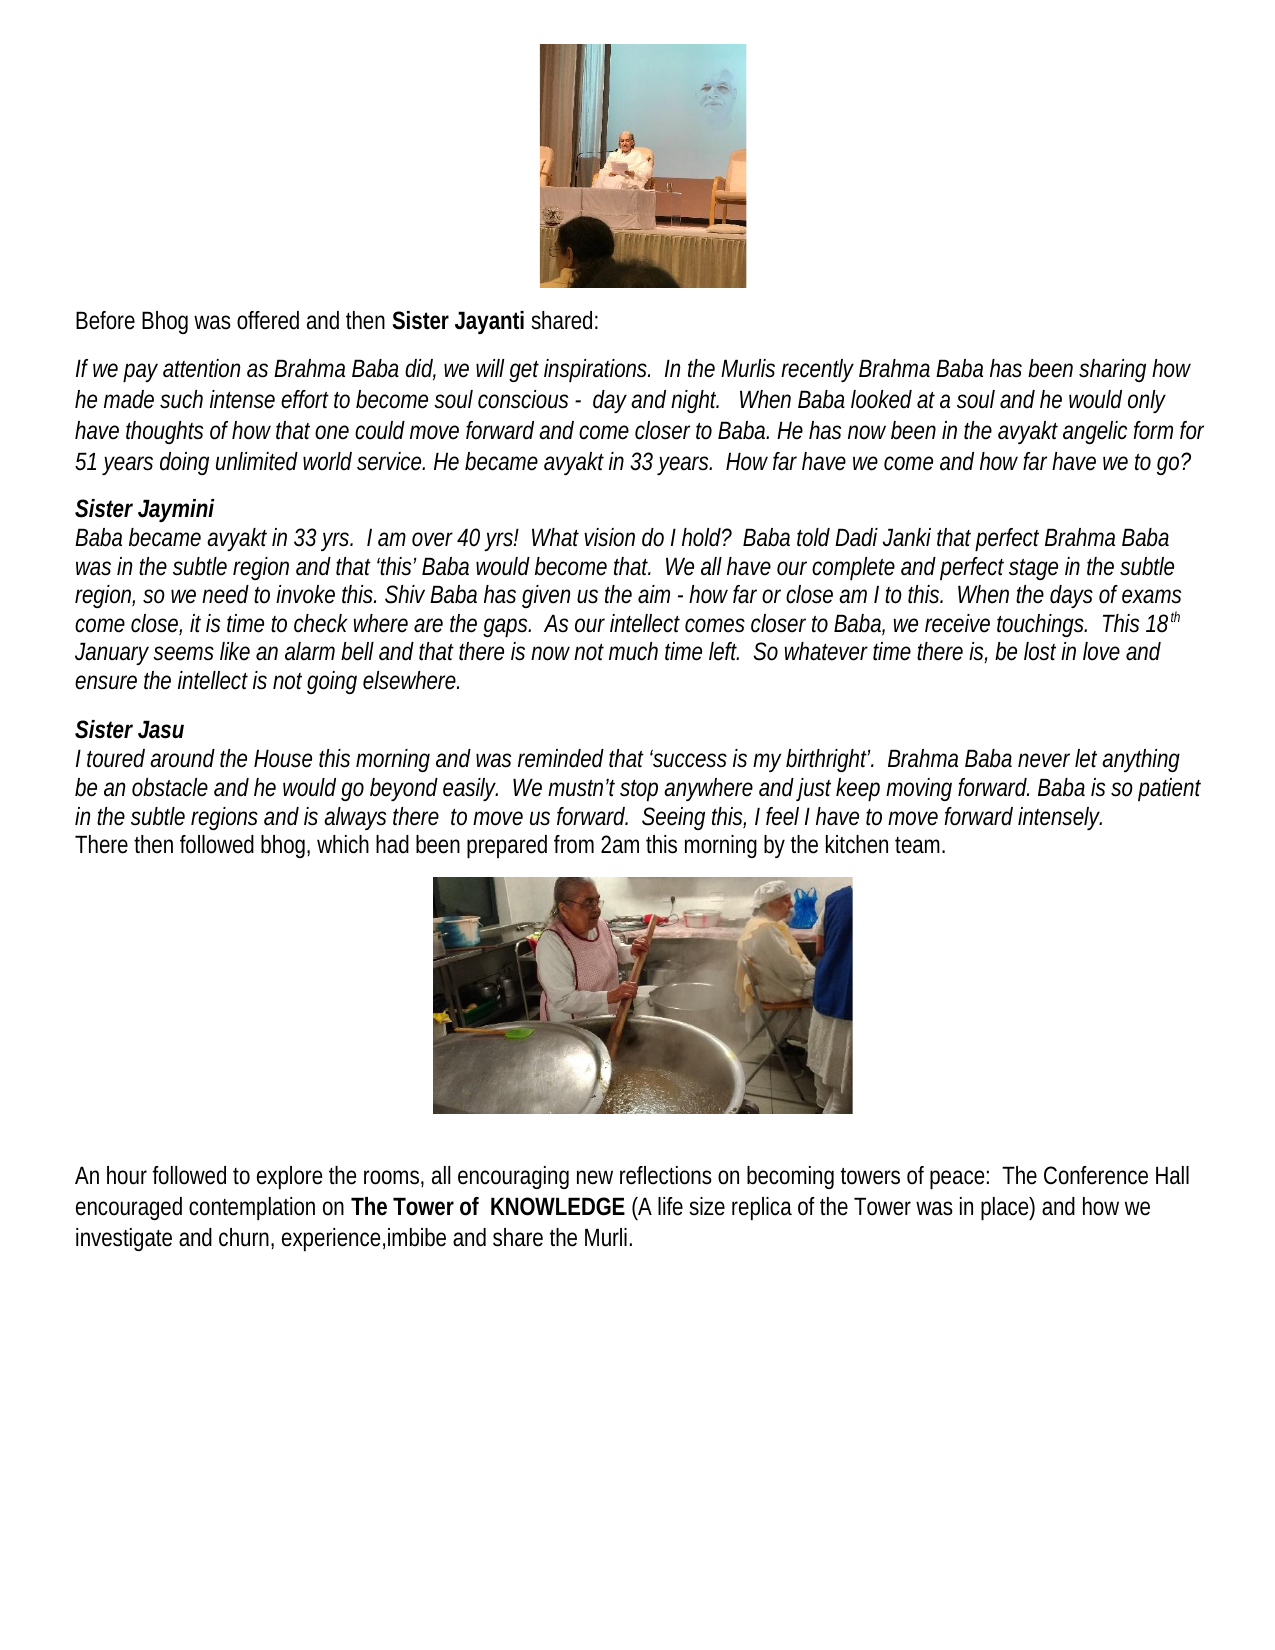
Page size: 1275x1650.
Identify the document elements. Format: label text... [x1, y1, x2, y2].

text I toured around the House this morning and was reminded that ‘success is my birthright’. Brahma Baba never let anything be an obstacle and he would go beyond easily. We mustn’t stop anywhere and just keep moving forward. Baba is so patient in the subtle regions and is always there to move us forward. Seeing this, I feel I have to move forward intensely. [75, 744, 1211, 830]
text There then followed bhog, which had been prepared from 2am this morning by the kitchen team. [75, 830, 1211, 859]
text An hour followed to explore the rooms, all encouraging new reflections on becoming towers of peace: The Conference Hall encouraged contemplation on The Tower of KNOWLEDGE (A life size replica of the Tower was in place) and how we investigate and churn, experience,imbibe and share the Murli. [75, 1161, 1211, 1252]
text Sister Jasu [75, 716, 1211, 744]
text If we pay attention as Brahma Baba did, we will get inspirations. In the Murlis recently Brahma Baba has been sharing how he made such intense effort to become soul conscious - day and night. When Baba looked at a soul and he would only have thoughts of how that one could move forward and come closer to Baba. He has now been in the avyakt angelic form for 51 years doing unlimited world service. He became avyakt in 33 years. How far have we come and how far have we to go? [75, 354, 1211, 475]
picture [433, 877, 853, 1114]
picture [539, 44, 747, 288]
text Before Bhog was offered and then Sister Jayanti shared: [75, 306, 1211, 335]
text Baba became avyakt in 33 yrs. I am over 40 yrs! What vision do I hold? Baba told Dadi Janki that perfect Brahma Baba was in the subtle region and that ‘this’ Baba would become that. We all have our complete and perfect stage in the subtle region, so we need to invoke this. Shiv Baba has given us the aim - how far or close am I to this. When the days of exams come close, it is time to check where are the gaps. As our intellect comes closer to Baba, we receive touchings. This 18th January seems like an alarm bell and that there is now not much time left. So whatever time there is, be lost in love and ensure the intellect is not going elsewhere. [75, 523, 1211, 695]
text Sister Jaymini [75, 494, 1211, 523]
